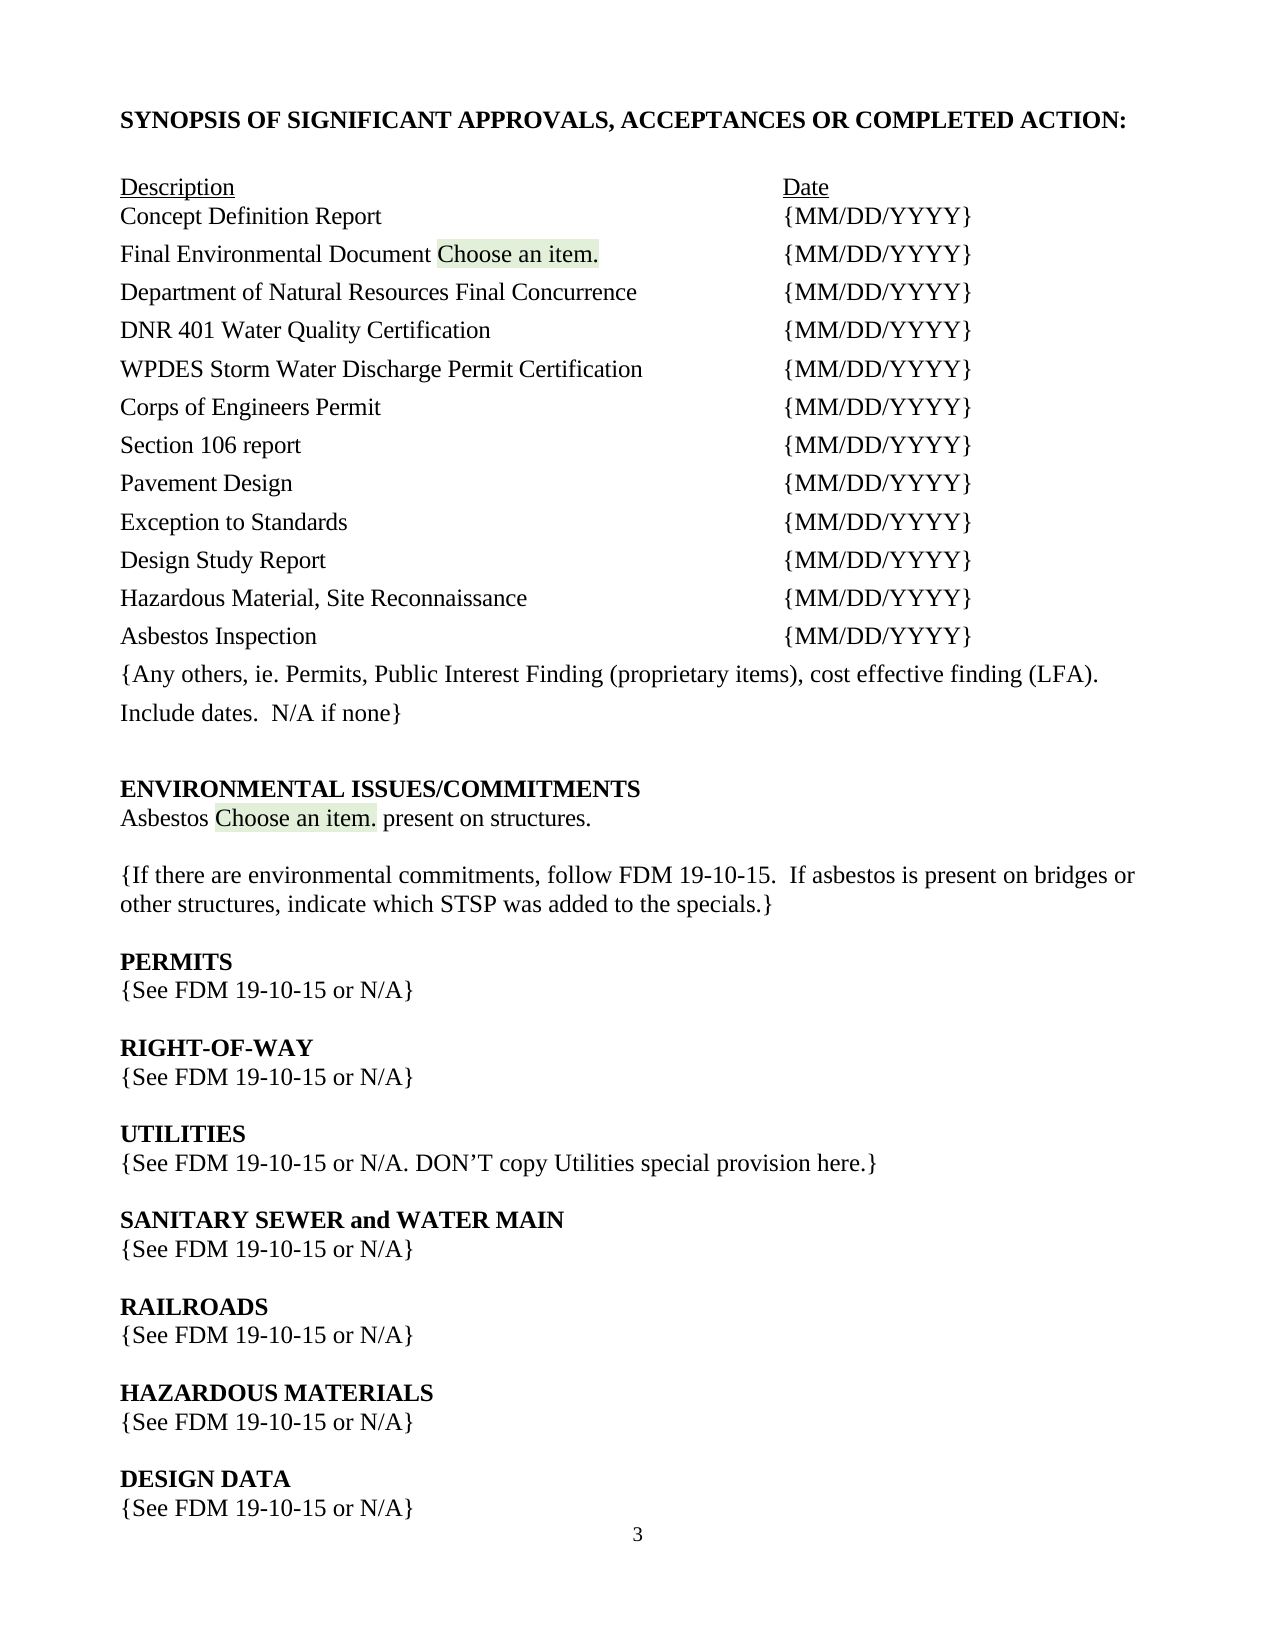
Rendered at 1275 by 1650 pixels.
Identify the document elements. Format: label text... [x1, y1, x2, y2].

text DNR 401 Water Quality Certification [120, 315, 1155, 344]
text Hazardous Material, Site Reconnaissance [120, 583, 1155, 612]
text RAILROADS [120, 1292, 1155, 1320]
text PERMITS [120, 947, 1155, 975]
text WPDES Storm Water Discharge Permit Certification [120, 354, 1155, 382]
text SANITARY SEWER and WATER MAIN [120, 1205, 1155, 1234]
text Exception to Standards [120, 507, 1155, 535]
text RIGHT-OF-WAY [120, 1033, 1155, 1062]
text Description Date [120, 172, 1155, 201]
text Department of Natural Resources Final Concurrence [120, 277, 1155, 306]
text Concept Definition Report [120, 201, 1155, 229]
text Final Environmental Document [120, 239, 437, 268]
text Asbestos present on structures. [377, 803, 1155, 832]
text UTILITIES [120, 1119, 1155, 1148]
text SYNOPSIS OF SIGNIFICANT APPROVALS, ACCEPTANCES OR COMPLETED ACTION: [120, 105, 1155, 134]
text ENVIRONMENTAL ISSUES/COMMITMENTS [120, 774, 1155, 803]
text DESIGN DATA [120, 1464, 1155, 1493]
text Asbestos Inspection [120, 621, 1155, 650]
text Pavement Design [120, 468, 1155, 497]
text Design Study Report [120, 545, 1155, 573]
text Corps of Engineers Permit [120, 392, 1155, 421]
text Section 106 report [120, 430, 1155, 459]
text HAZARDOUS MATERIALS [120, 1378, 1155, 1407]
text Asbestos present on structures. [120, 803, 215, 832]
text Final Environmental Document [599, 239, 1155, 268]
